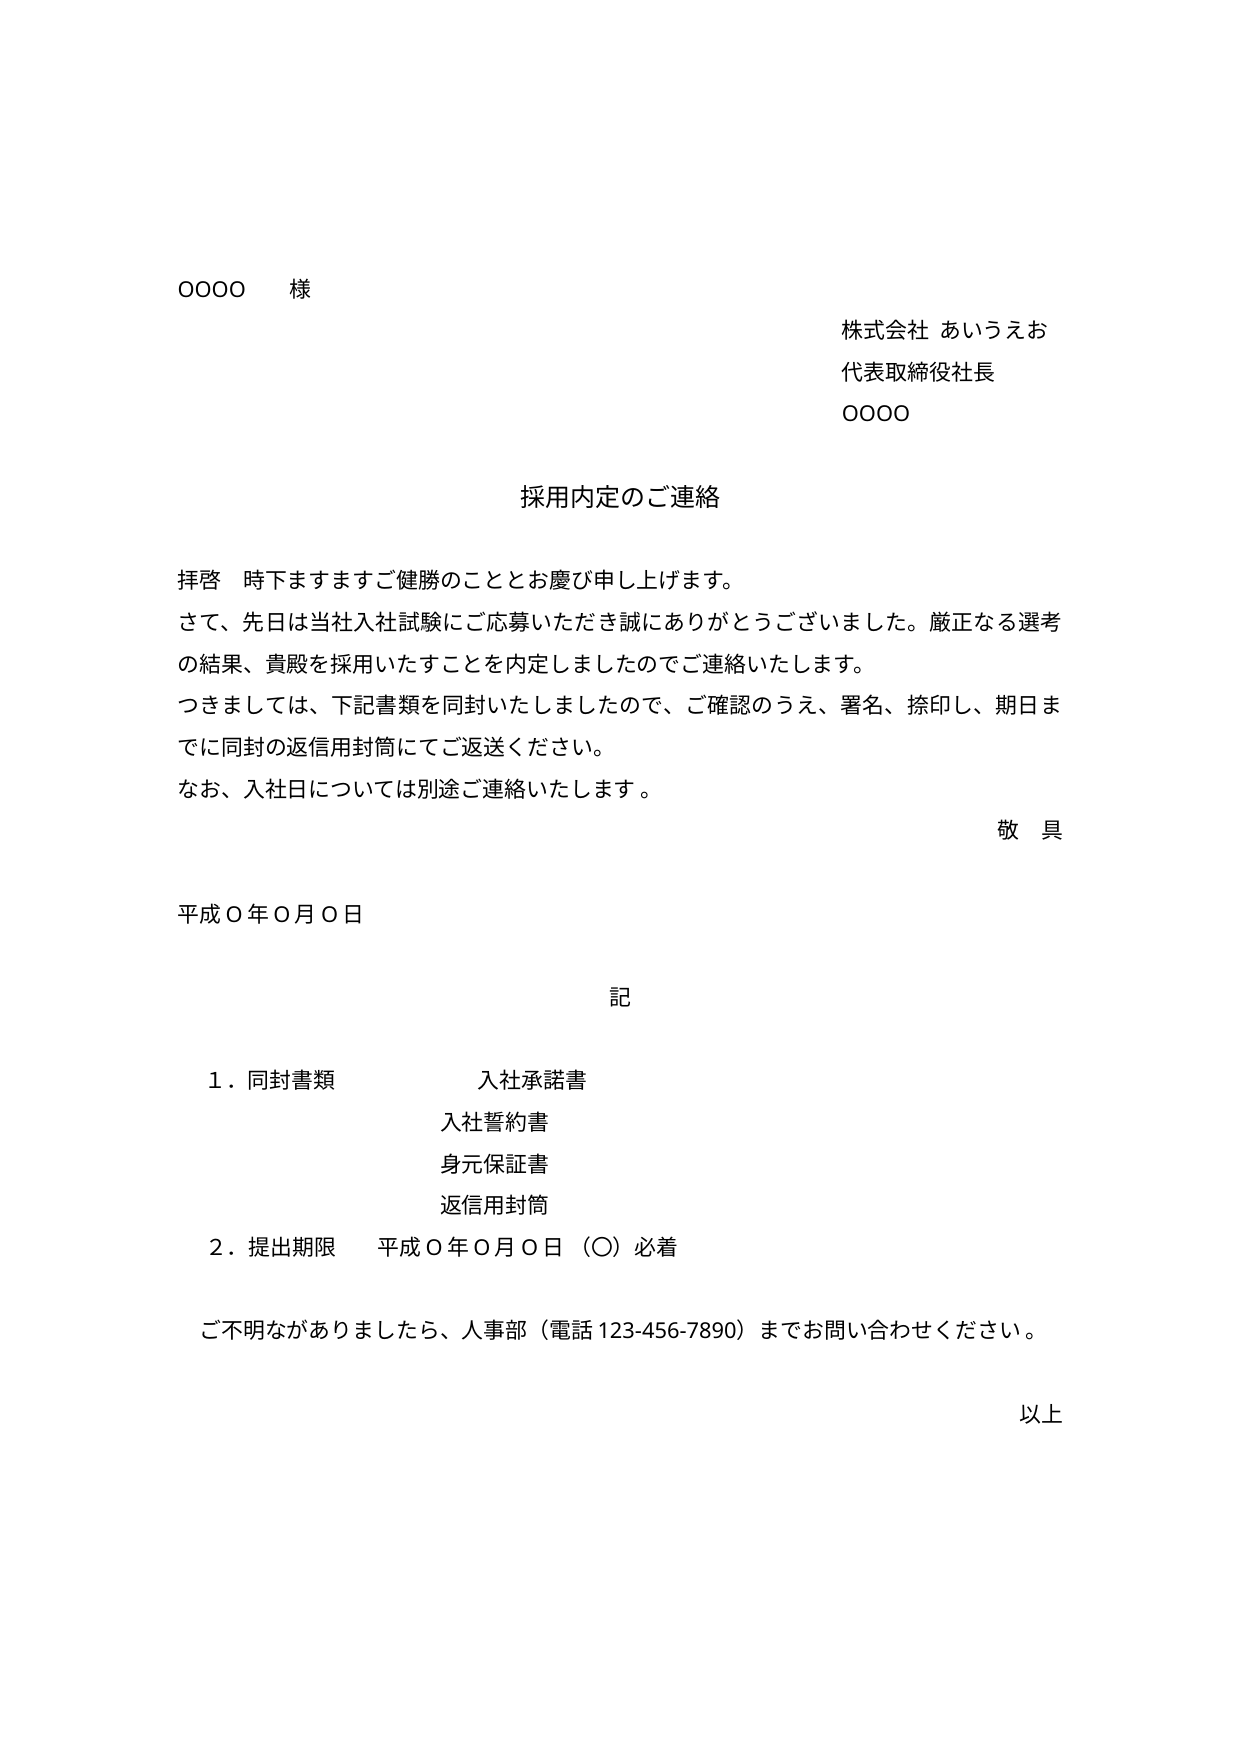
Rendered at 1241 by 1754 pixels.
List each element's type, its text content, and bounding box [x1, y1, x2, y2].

text さて、先日は当社入社試験にご応募いただき誠にありがとうございました。厳正なる選考の結果、貴殿を採用いたすことを内定しましたのでご連絡いたします。 [177, 600, 1063, 683]
text 身元保証書 [352, 1142, 1063, 1183]
text 代表取締役社長 [177, 350, 1063, 392]
text つきましては、下記書類を同封いたしましたので、ご確認のうえ、署名、捺印し、期日までに同封の返信用封筒にてご返送ください。 [177, 683, 1063, 767]
text 株式会社 あいうえお [177, 308, 1063, 350]
text ２．提出期限 平成Ο年Ο月Ο日 （〇）必着 [177, 1225, 1063, 1267]
text 平成Ο年Ο月Ο日 [177, 892, 1063, 933]
text 返信用封筒 [352, 1183, 1063, 1225]
text 入社誓約書 [352, 1100, 1063, 1142]
text 敬 具 [177, 808, 1063, 850]
text 拝啓 時下ますますご健勝のこととお慶び申し上げます。 [177, 558, 1063, 600]
text 記 [177, 975, 1063, 1017]
text なお、入社日については別途ご連絡いたします 。 [177, 767, 1063, 808]
text ご不明ながありましたら、人事部（電話123-456-7890）までお問い合わせください 。 [177, 1308, 1063, 1350]
text ΟООΟ 様 [177, 267, 1063, 308]
text 以上 [177, 1392, 1063, 1433]
text １．同封書類 入社承諾書 [177, 1058, 1063, 1100]
text 採用内定のご連絡 [177, 475, 1063, 517]
text ΟООΟ [177, 392, 1063, 433]
